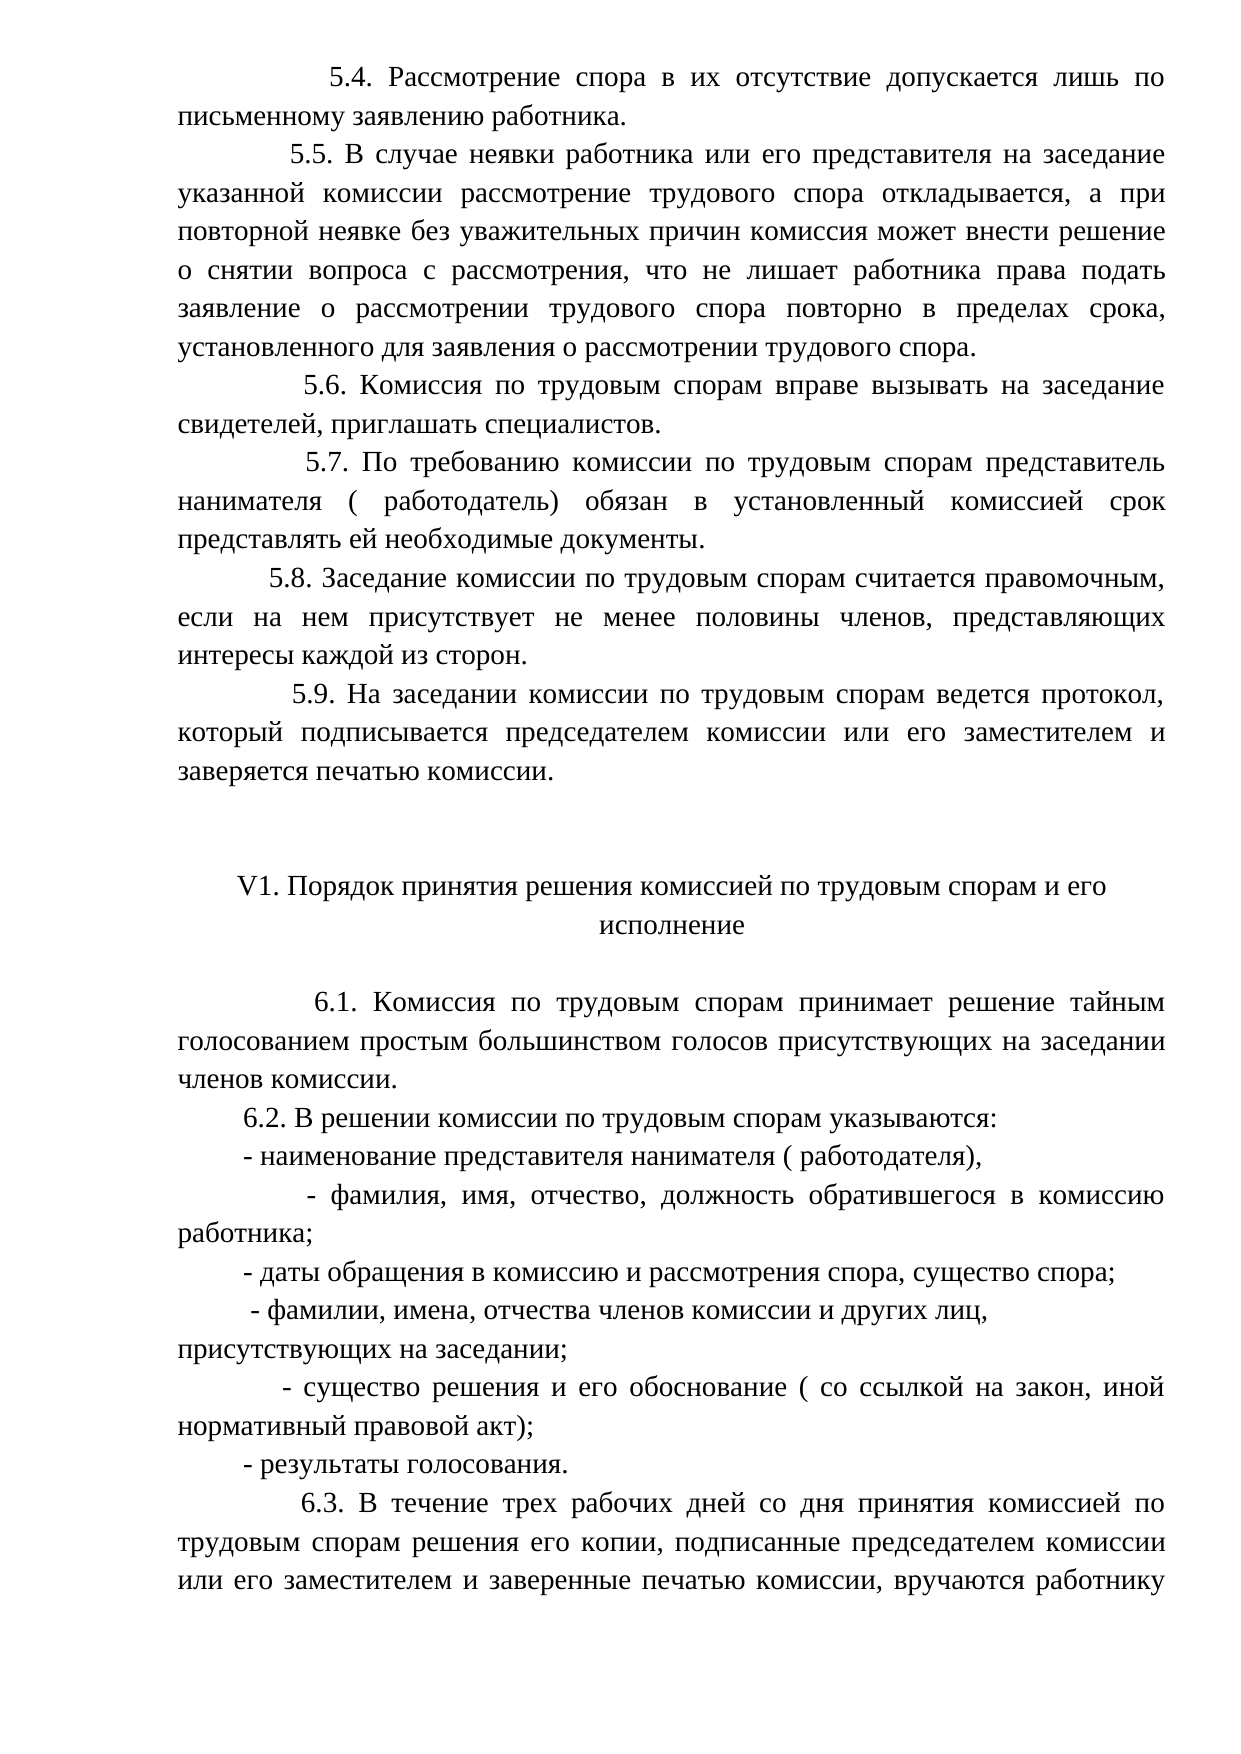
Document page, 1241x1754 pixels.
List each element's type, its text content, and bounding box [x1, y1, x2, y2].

text 5.5. В случае неявки работника или его представителя на заседание указанной комиссии рассмотрение трудового спора откладывается, а при повторной неявке без уважительных причин комиссия может внести решение о снятии вопроса с рассмотрения, что не лишает работника права подать заявление о рассмотрении трудового спора повторно в пределах срока, установленного для заявления о рассмотрении трудового спора. [177, 136, 1167, 362]
text - наименование представителя нанимателя ( работодателя), [177, 1138, 1167, 1172]
text 5.8. Заседание комиссии по трудовым спорам считается правомочным, если на нем присутствует не менее половины членов, представляющих интересы каждой из сторон. [177, 560, 1167, 671]
text - фамилия, имя, отчество, должность обратившегося в комиссию работника; [177, 1177, 1167, 1249]
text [177, 1485, 1167, 1596]
text V1. Порядок принятия решения комиссией по трудовым спорам и его исполнение [177, 868, 1167, 941]
text - фамилии, имена, отчества членов комиссии и других лиц, присутствующих на заседании; [177, 1292, 1167, 1364]
text 5.6. Комиссия по трудовым спорам вправе вызывать на заседание свидетелей, приглашать специалистов. [177, 367, 1167, 439]
text 5.9. На заседании комиссии по трудовым спорам ведется протокол, который подписывается председателем комиссии или его заместителем и заверяется печатью комиссии. [177, 676, 1167, 786]
text 5.7. По требованию комиссии по трудовым спорам представитель нанимателя ( работодатель) обязан в установленный комиссией срок представлять ей необходимые документы. [177, 444, 1167, 555]
text - результаты голосования. [177, 1447, 1167, 1480]
text 6.1. Комиссия по трудовым спорам принимает решение тайным голосованием простым большинством голосов присутствующих на заседании членов комиссии. [177, 984, 1167, 1095]
text - даты обращения в комиссию и рассмотрения спора, существо спора; [177, 1254, 1167, 1287]
text - существо решения и его обоснование ( со ссылкой на закон, иной нормативный правовой акт); [177, 1369, 1167, 1442]
text 5.4. Рассмотрение спора в их отсутствие допускается лишь по письменному заявлению работника. [177, 59, 1167, 131]
text 6.2. В решении комиссии по трудовым спорам указываются: [177, 1100, 1167, 1133]
